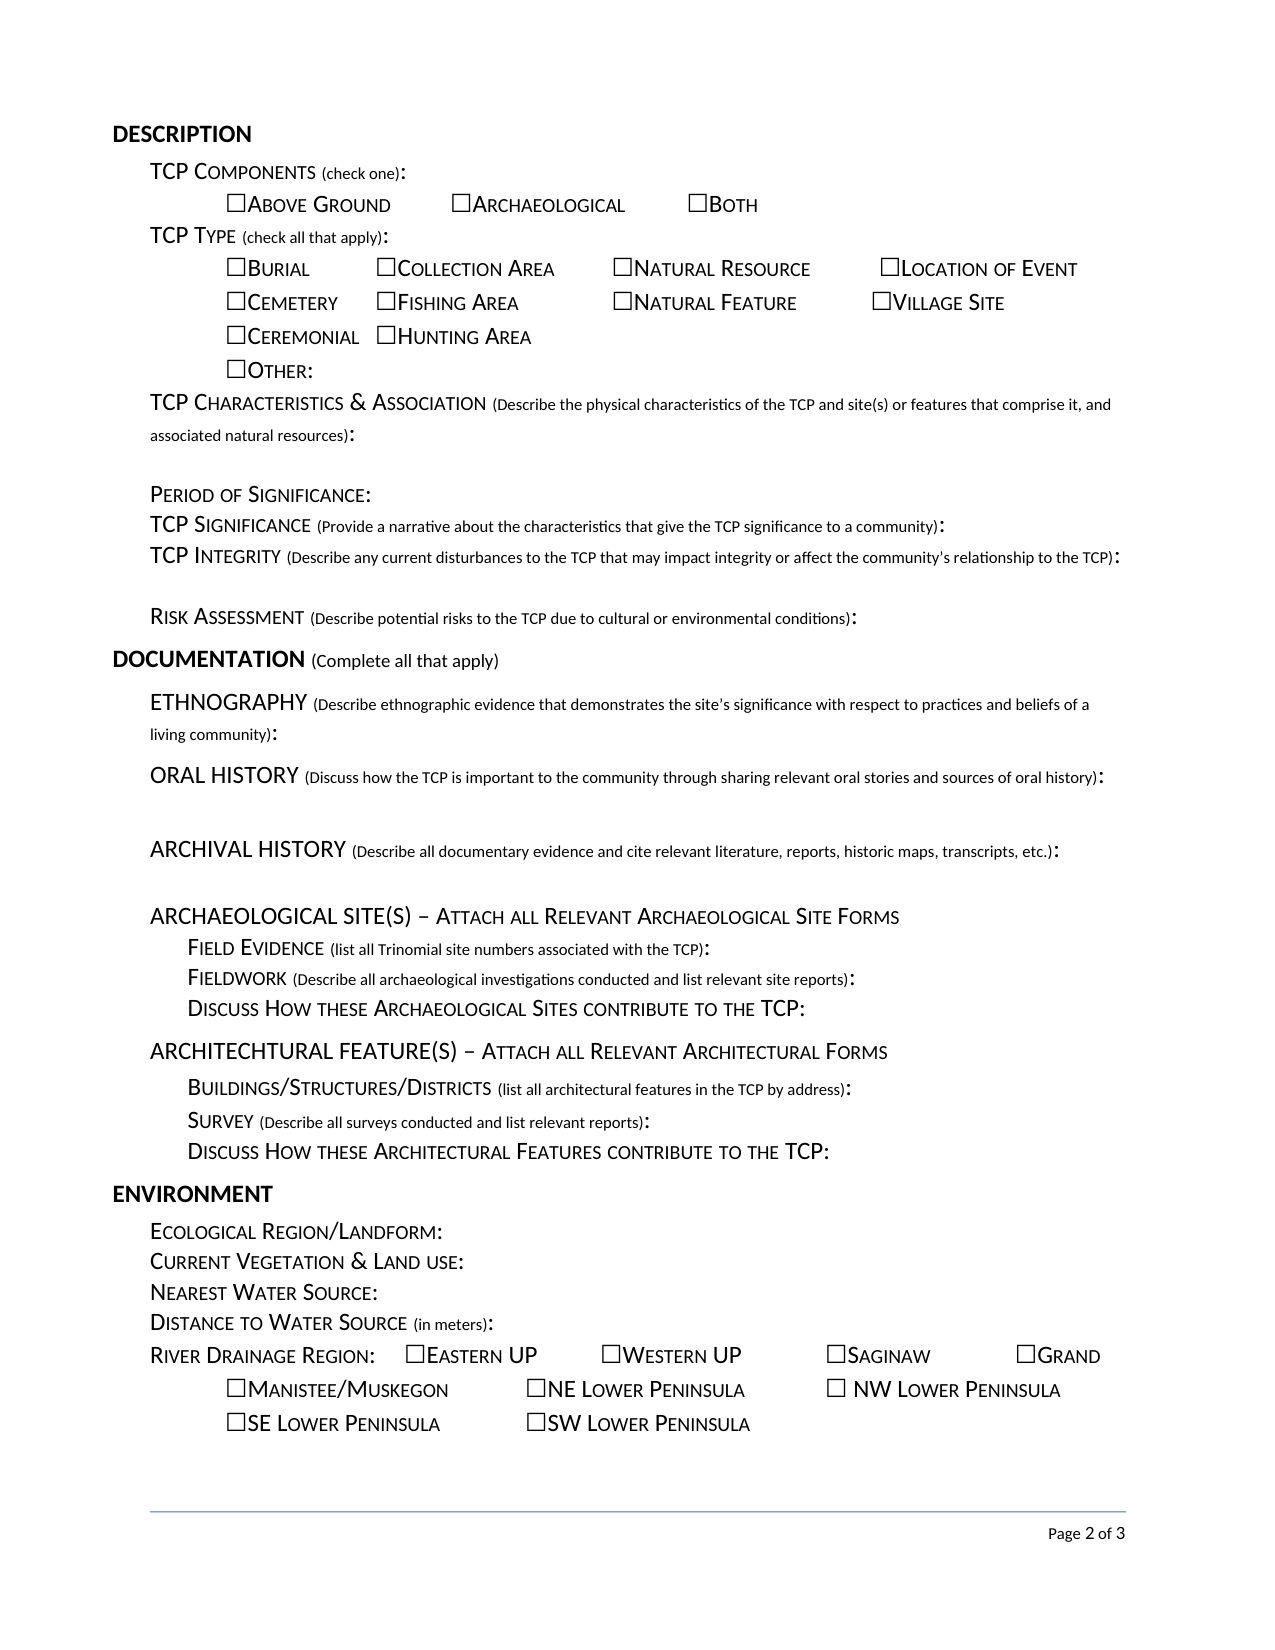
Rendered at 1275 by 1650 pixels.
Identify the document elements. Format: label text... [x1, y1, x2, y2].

text TCP Type (check all that apply): [150, 219, 1125, 250]
text Burial Collection Area Natural Resource Location of Event [150, 250, 1125, 284]
text Archaeological Site(s) – Attach all Relevant Archaeological Site Forms [150, 900, 1125, 931]
text Description [112, 118, 1125, 148]
text Nearest Water Source: [150, 1276, 1125, 1306]
text SE Lower Peninsula SW Lower Peninsula [150, 1405, 1125, 1439]
text TCP Significance (Provide a narrative about the characteristics that give the TCP significance to a community): [150, 508, 1125, 539]
text Discuss How these Architectural Features contribute to the TCP: [187, 1135, 1125, 1166]
text Fieldwork (Describe all archaeological investigations conducted and list relevant site reports): [187, 961, 1125, 992]
text Current Vegetation & Land use: [150, 1245, 1125, 1276]
text TCP Integrity (Describe any current disturbances to the TCP that may impact integrity or affect the community’s relationship to the TCP): [150, 539, 1125, 600]
text Documentation (Complete all that apply) [112, 643, 1125, 673]
text Field Evidence (list all Trinomial site numbers associated with the TCP): [187, 931, 1125, 961]
text Distance to Water Source (in meters): [150, 1306, 1125, 1337]
text Ethnography (Describe ethnographic evidence that demonstrates the site’s significance with respect to practices and beliefs of a living community): [150, 686, 1125, 747]
text Risk Assessment (Describe potential risks to the TCP due to cultural or environmental conditions): [150, 600, 1125, 630]
text Ceremonial Hunting Area [150, 318, 1125, 352]
text environment [112, 1178, 1125, 1208]
text Above Ground Archaeological Both [150, 185, 1125, 219]
text TCP Components (check one): [150, 155, 1125, 185]
text Discuss How these Archaeological Sites contribute to the TCP: [187, 992, 1125, 1022]
text Manistee/Muskegon NE Lower Peninsula NW Lower Peninsula [150, 1371, 1125, 1405]
text Survey (Describe all surveys conducted and list relevant reports): [187, 1104, 1125, 1135]
text Period of Significance: [150, 478, 1125, 508]
text Ecological Region/Landform: [150, 1215, 1125, 1245]
text Architechtural Feature(s) – Attach all Relevant Architectural Forms [150, 1035, 1125, 1065]
text TCP Characteristics & Association (Describe the physical characteristics of the TCP and site(s) or features that comprise it, and associated natural resources): [150, 386, 1125, 447]
text Oral History (Discuss how the TCP is important to the community through sharing relevant oral stories and sources of oral history): [150, 759, 1125, 820]
text Cemetery Fishing Area Natural Feature Village Site [150, 284, 1125, 318]
text Buildings/Structures/Districts (list all architectural features in the TCP by address): [187, 1072, 1125, 1102]
text Archival History (Describe all documentary evidence and cite relevant literature, reports, historic maps, transcripts, etc.): [150, 833, 1125, 894]
text Other: [150, 352, 1125, 386]
text River Drainage Region: Eastern UP Western UP Saginaw Grand [150, 1337, 1125, 1371]
